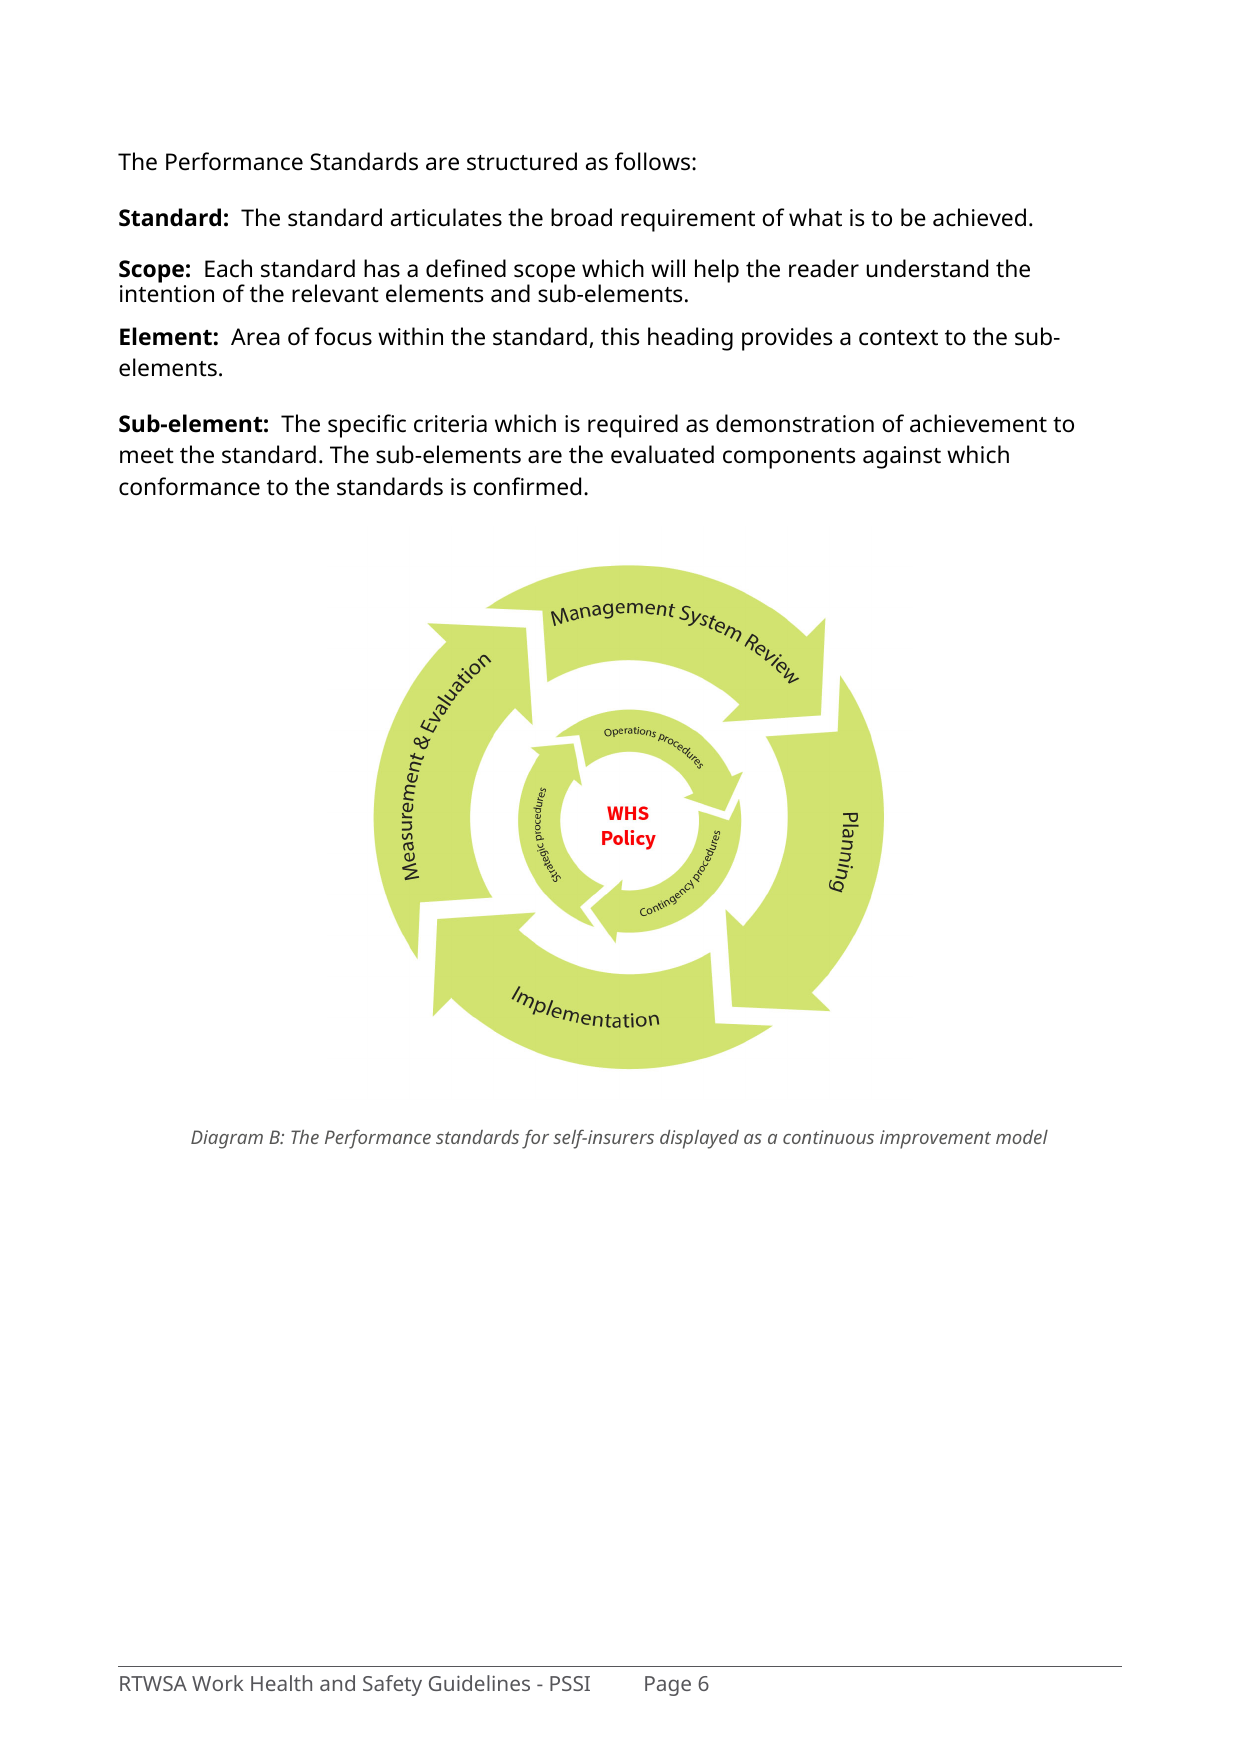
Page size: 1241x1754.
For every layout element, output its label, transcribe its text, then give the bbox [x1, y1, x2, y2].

text Standard: The standard articulates the broad requirement of what is to be achieved. [118, 202, 1122, 233]
text Element: Area of focus within the standard, this heading provides a context to the sub-elements. [118, 320, 1122, 383]
text The Performance Standards are structured as follows: [118, 145, 1122, 177]
text Scope: Each standard has a defined scope which will help the reader understand the intention of the relevant elements and sub-elements. [118, 258, 1122, 308]
picture [326, 526, 914, 1100]
text Sub-element: The specific criteria which is required as demonstration of achievement to meet the standard. The sub-elements are the evaluated components against which conformance to the standards is confirmed. [118, 408, 1122, 502]
text Diagram B: The Performance standards for self-insurers displayed as a continuous improvement model [118, 1124, 1122, 1150]
